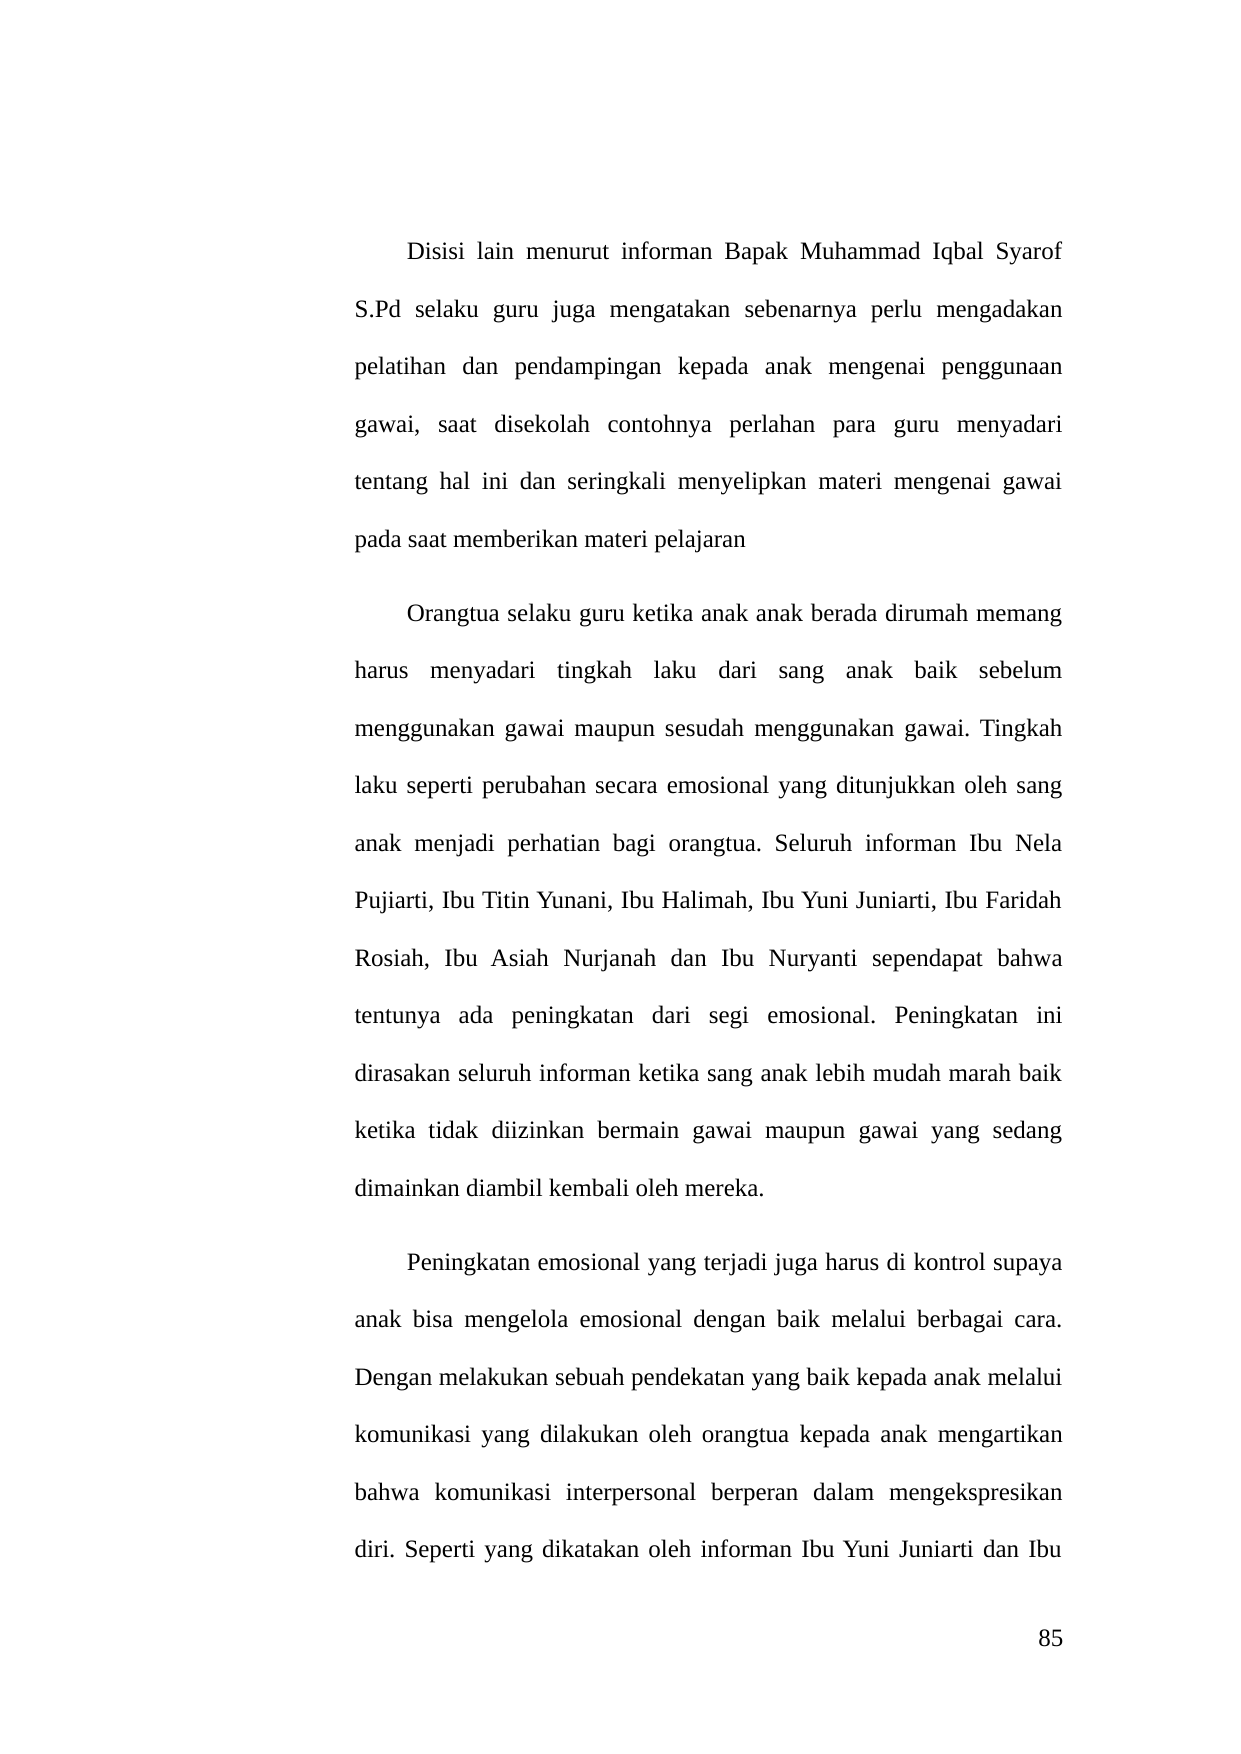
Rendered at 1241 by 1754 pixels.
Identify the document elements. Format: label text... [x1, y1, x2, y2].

text Disisi lain menurut informan Bapak Muhammad Iqbal Syarof S.Pd selaku guru juga mengatakan sebenarnya perlu mengadakan pelatihan dan pendampingan kepada anak mengenai penggunaan gawai, saat disekolah contohnya perlahan para guru menyadari tentang hal ini dan seringkali menyelipkan materi mengenai gawai pada saat memberikan materi pelajaran [354, 236, 1063, 552]
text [354, 1247, 1063, 1563]
text Orangtua selaku guru ketika anak anak berada dirumah memang harus menyadari tingkah laku dari sang anak baik sebelum menggunakan gawai maupun sesudah menggunakan gawai. Tingkah laku seperti perubahan secara emosional yang ditunjukkan oleh sang anak menjadi perhatian bagi orangtua. Seluruh informan Ibu Nela Pujiarti, Ibu Titin Yunani, Ibu Halimah, Ibu Yuni Juniarti, Ibu Faridah Rosiah, Ibu Asiah Nurjanah dan Ibu Nuryanti sependapat bahwa tentunya ada peningkatan dari segi emosional. Peningkatan ini dirasakan seluruh informan ketika sang anak lebih mudah marah baik ketika tidak diizinkan bermain gawai maupun gawai yang sedang dimainkan diambil kembali oleh mereka. [354, 598, 1063, 1202]
